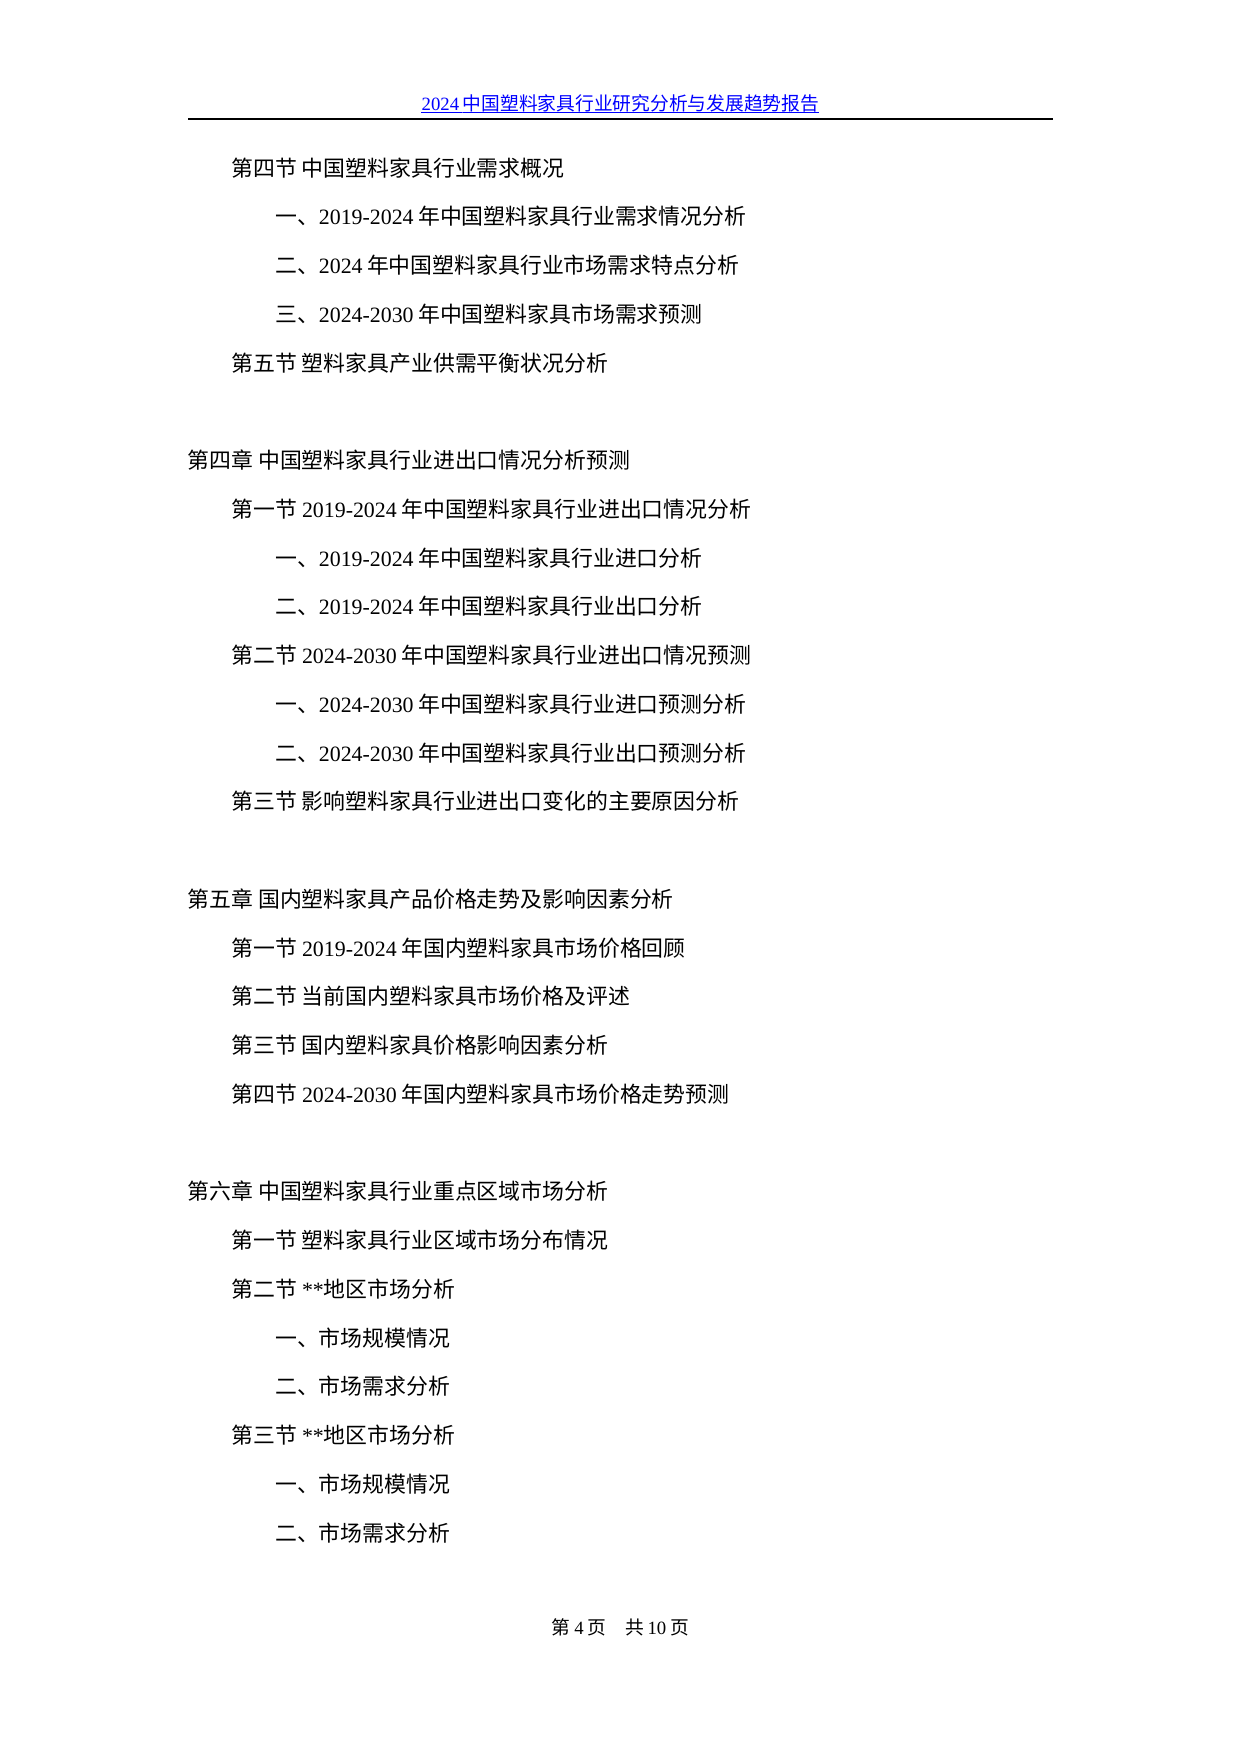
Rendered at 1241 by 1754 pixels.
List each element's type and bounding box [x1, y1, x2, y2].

text [187, 150, 1053, 1548]
